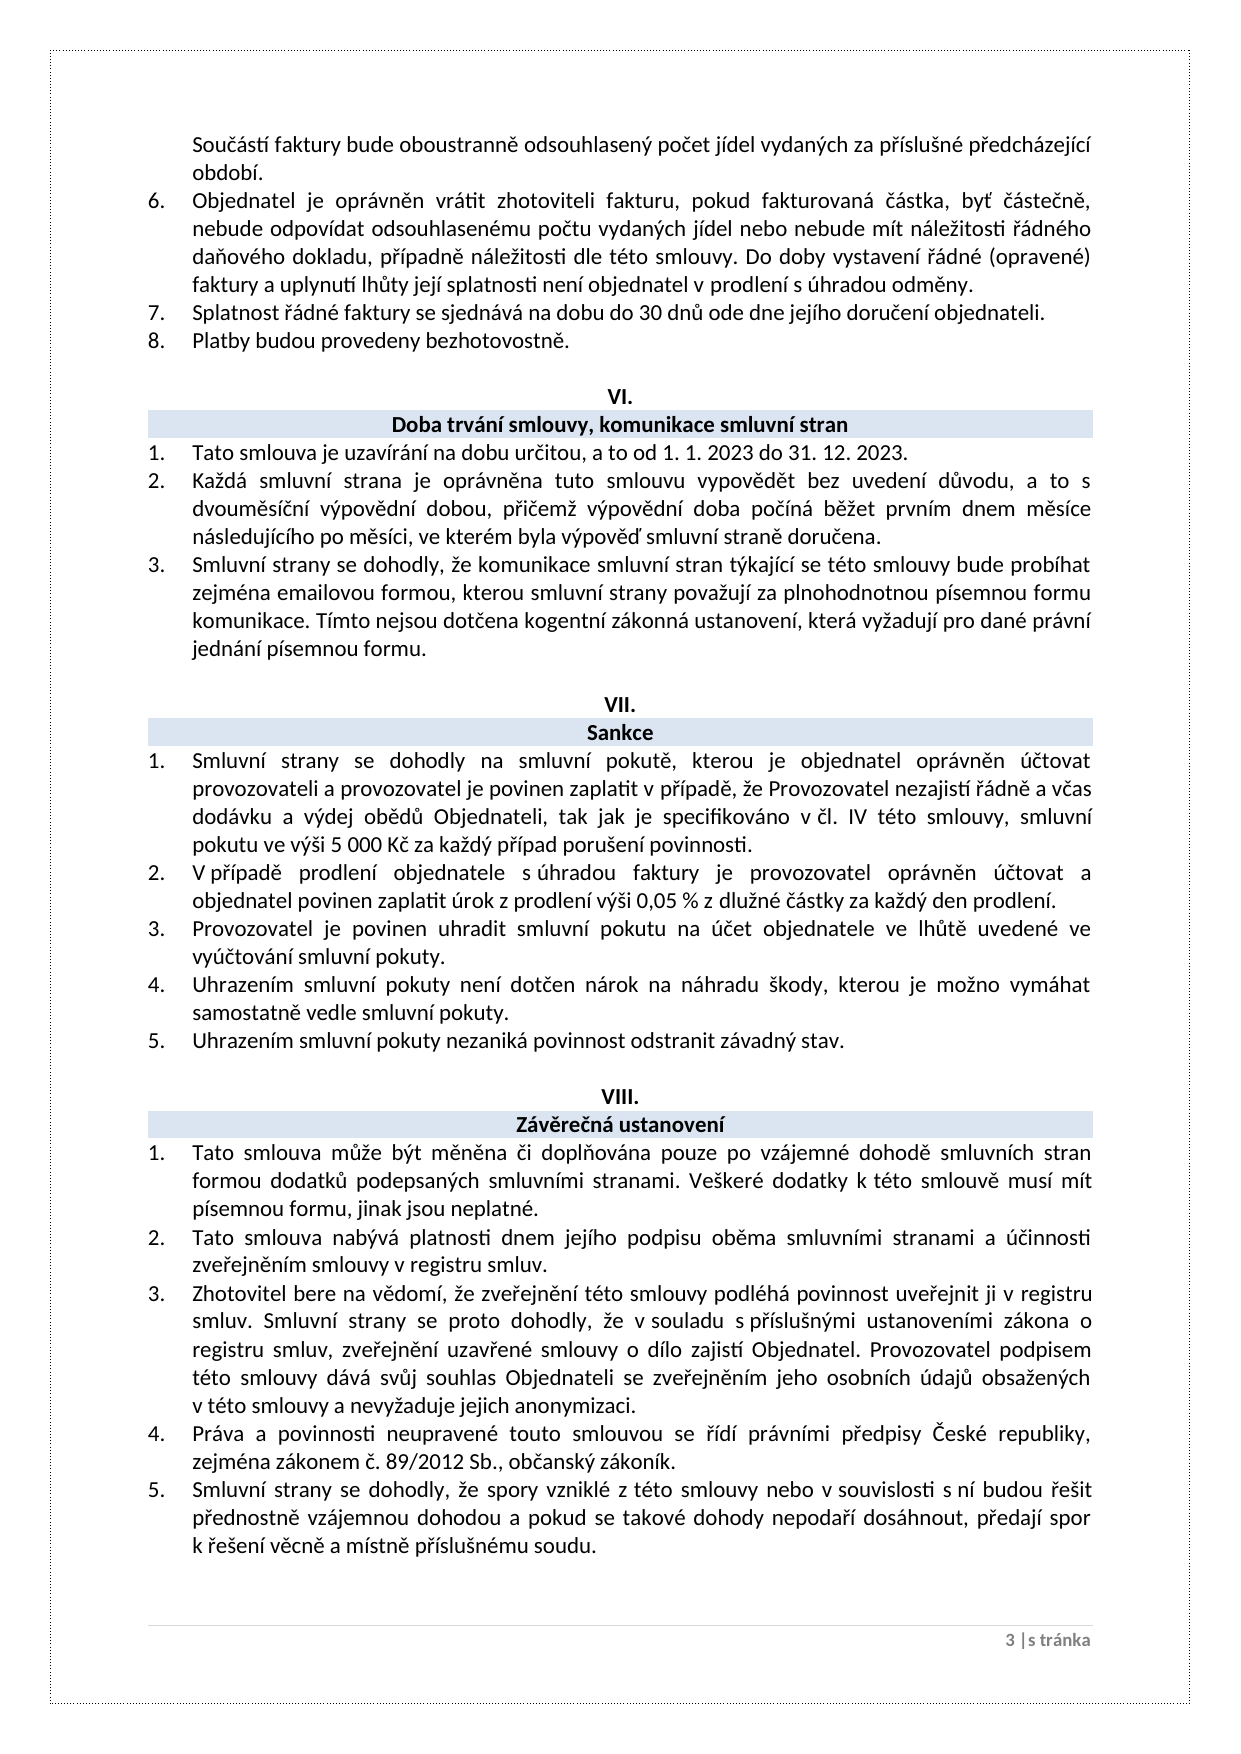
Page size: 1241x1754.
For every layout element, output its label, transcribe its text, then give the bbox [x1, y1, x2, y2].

list Smluvní strany se dohodly na smluvní pokutě, kterou je objednatel oprávněn účtovat provozovateli a provozovatel je povinen zaplatit v případě, že Provozovatel nezajistí řádně a včas dodávku a výdej obědů Objednateli, tak jak je specifikováno v čl. IV této smlouvy, smluvní pokutu ve výši 5 000 Kč za každý případ porušení povinnosti. [148, 746, 1093, 858]
subtitle Sankce [148, 718, 1093, 746]
text 6. Objednatel je oprávněn vrátit zhotoviteli fakturu, pokud fakturovaná částka, byť částečně, nebude odpovídat odsouhlasenému počtu vydaných jídel nebo nebude mít náležitosti řádného daňového dokladu, případně náležitosti dle této smlouvy. Do doby vystavení řádné (opravené) faktury a uplynutí lhůty její splatnosti není objednatel v prodlení s úhradou odměny. [148, 186, 1093, 298]
text VI. [148, 382, 1093, 410]
text 1. Tato smlouva je uzavírání na dobu určitou, a to od 1. 1. 2023 do 31. 12. 2023. [148, 438, 1093, 466]
list Zhotovitel bere na vědomí, že zveřejnění této smlouvy podléhá povinnost uveřejnit ji v registru smluv. Smluvní strany se proto dohodly, že v souladu s příslušnými ustanoveními zákona o registru smluv, zveřejnění uzavřené smlouvy o dílo zajistí Objednatel. Provozovatel podpisem této smlouvy dává svůj souhlas Objednateli se zveřejněním jeho osobních údajů obsažených v této smlouvy a nevyžaduje jejich anonymizaci. [148, 1279, 1093, 1419]
list Provozovatel je povinen uhradit smluvní pokutu na účet objednatele ve lhůtě uvedené ve vyúčtování smluvní pokuty. [148, 914, 1093, 970]
text VII. [148, 690, 1093, 718]
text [148, 130, 1093, 186]
text 7. Splatnost řádné faktury se sjednává na dobu do 30 dnů ode dne jejího doručení objednateli. [148, 298, 1093, 326]
list Uhrazením smluvní pokuty není dotčen nárok na náhradu škody, kterou je možno vymáhat samostatně vedle smluvní pokuty. [148, 970, 1093, 1026]
text 8. Platby budou provedeny bezhotovostně. [148, 326, 1093, 354]
list Tato smlouva může být měněna či doplňována pouze po vzájemné dohodě smluvních stran formou dodatků podepsaných smluvními stranami. Veškeré dodatky k této smlouvě musí mít písemnou formu, jinak jsou neplatné. [148, 1138, 1093, 1223]
list Uhrazením smluvní pokuty nezaniká povinnost odstranit závadný stav. [148, 1026, 1093, 1054]
text VIII. [148, 1082, 1093, 1111]
list Tato smlouva nabývá platnosti dnem jejího podpisu oběma smluvními stranami a účinnosti zveřejněním smlouvy v registru smluv. [148, 1223, 1093, 1279]
text Doba trvání smlouvy, komunikace smluvní stran [148, 410, 1093, 438]
list Práva a povinnosti neupravené touto smlouvou se řídí právními předpisy České republiky, zejména zákonem č. 89/2012 Sb., občanský zákoník. [148, 1419, 1093, 1475]
text 2. Každá smluvní strana je oprávněna tuto smlouvu vypovědět bez uvedení důvodu, a to s dvouměsíční výpovědní dobou, přičemž výpovědní doba počíná běžet prvním dnem měsíce následujícího po měsíci, ve kterém byla výpověď smluvní straně doručena. [148, 466, 1093, 550]
text 3. Smluvní strany se dohodly, že komunikace smluvní stran týkající se této smlouvy bude probíhat zejména emailovou formou, kterou smluvní strany považují za plnohodnotnou písemnou formu komunikace. Tímto nejsou dotčena kogentní zákonná ustanovení, která vyžadují pro dané právní jednání písemnou formu. [148, 550, 1093, 662]
list V případě prodlení objednatele s úhradou faktury je provozovatel oprávněn účtovat a objednatel povinen zaplatit úrok z prodlení výši 0,05 % z dlužné částky za každý den prodlení. [148, 858, 1093, 914]
list Smluvní strany se dohodly, že spory vzniklé z této smlouvy nebo v souvislosti s ní budou řešit přednostně vzájemnou dohodou a pokud se takové dohody nepodaří dosáhnout, předají spor k řešení věcně a místně příslušnému soudu. [148, 1475, 1093, 1559]
text Závěrečná ustanovení [148, 1111, 1093, 1138]
